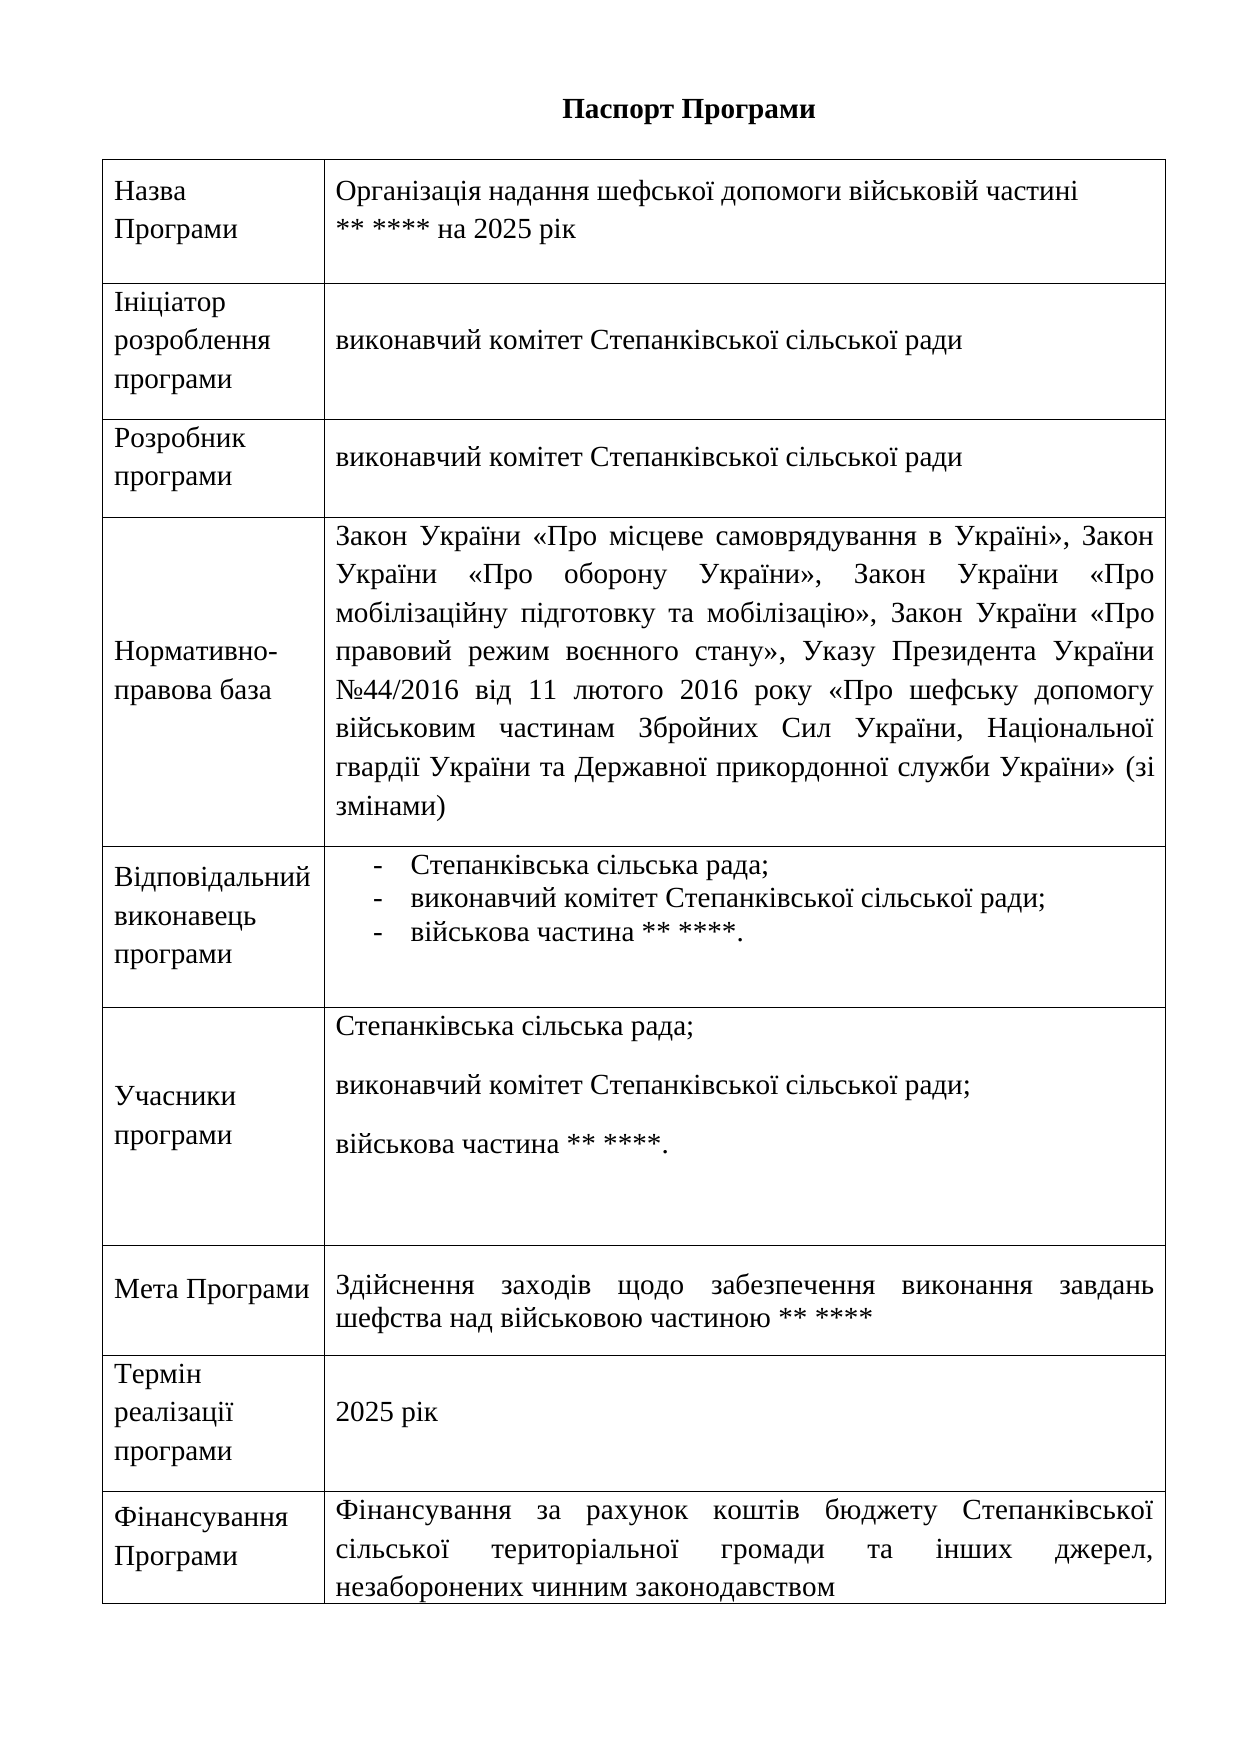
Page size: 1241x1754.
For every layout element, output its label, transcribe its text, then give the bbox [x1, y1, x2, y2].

table_header Організація надання шефської допомоги військовій частині ** **** на 2025 рік [325, 160, 1165, 283]
table_cell Нормативно-правова база [103, 518, 324, 846]
table_cell виконавчий комітет Степанківської сільської ради [325, 284, 1165, 419]
table_cell Закон України «Про місцеве самоврядування в Україні», Закон України «Про оборону України», Закон України «Про мобілізаційну підготовку та мобілізацію», Закон України «Про правовий режим воєнного стану», Указу Президента України №44/2016 від 11 лютого 2016 року «Про шефську допомогу військовим частинам Збройних Сил України, Національної гвардії України та Державної прикордонної служби України» (зі змінами) [325, 518, 1165, 846]
table_cell Степанківська сільська рада; виконавчий комітет Степанківської сільської ради; військова частина ** ****. [325, 1008, 1165, 1245]
table_header Назва Програми [103, 160, 324, 283]
table_cell Здійснення заходів щодо забезпечення виконання завдань шефства над військовою частиною ** **** [325, 1246, 1165, 1355]
table_cell Фінансування за рахунок коштів бюджету Степанківської сільської територіальної громади та інших джерел, незаборонених чинним законодавством [325, 1492, 1165, 1603]
table_cell Розробник програми [103, 420, 324, 517]
table_cell Учасники програми [103, 1008, 324, 1245]
table_cell Відповідальний виконавець програми [103, 847, 324, 1007]
table_cell Мета Програми [103, 1246, 324, 1355]
table_cell Ініціатор розроблення програми [103, 284, 324, 419]
text Паспорт Програми [224, 92, 1154, 125]
table_cell Фінансування Програми [103, 1492, 324, 1603]
table_cell Степанківська сільська рада; виконавчий комітет Степанківської сільської ради; військова частина ** ****. [325, 847, 1165, 1007]
table_cell 2025 рік [325, 1356, 1165, 1491]
table_cell виконавчий комітет Степанківської сільської ради [325, 420, 1165, 517]
table_cell Термін реалізації програми [103, 1356, 324, 1491]
